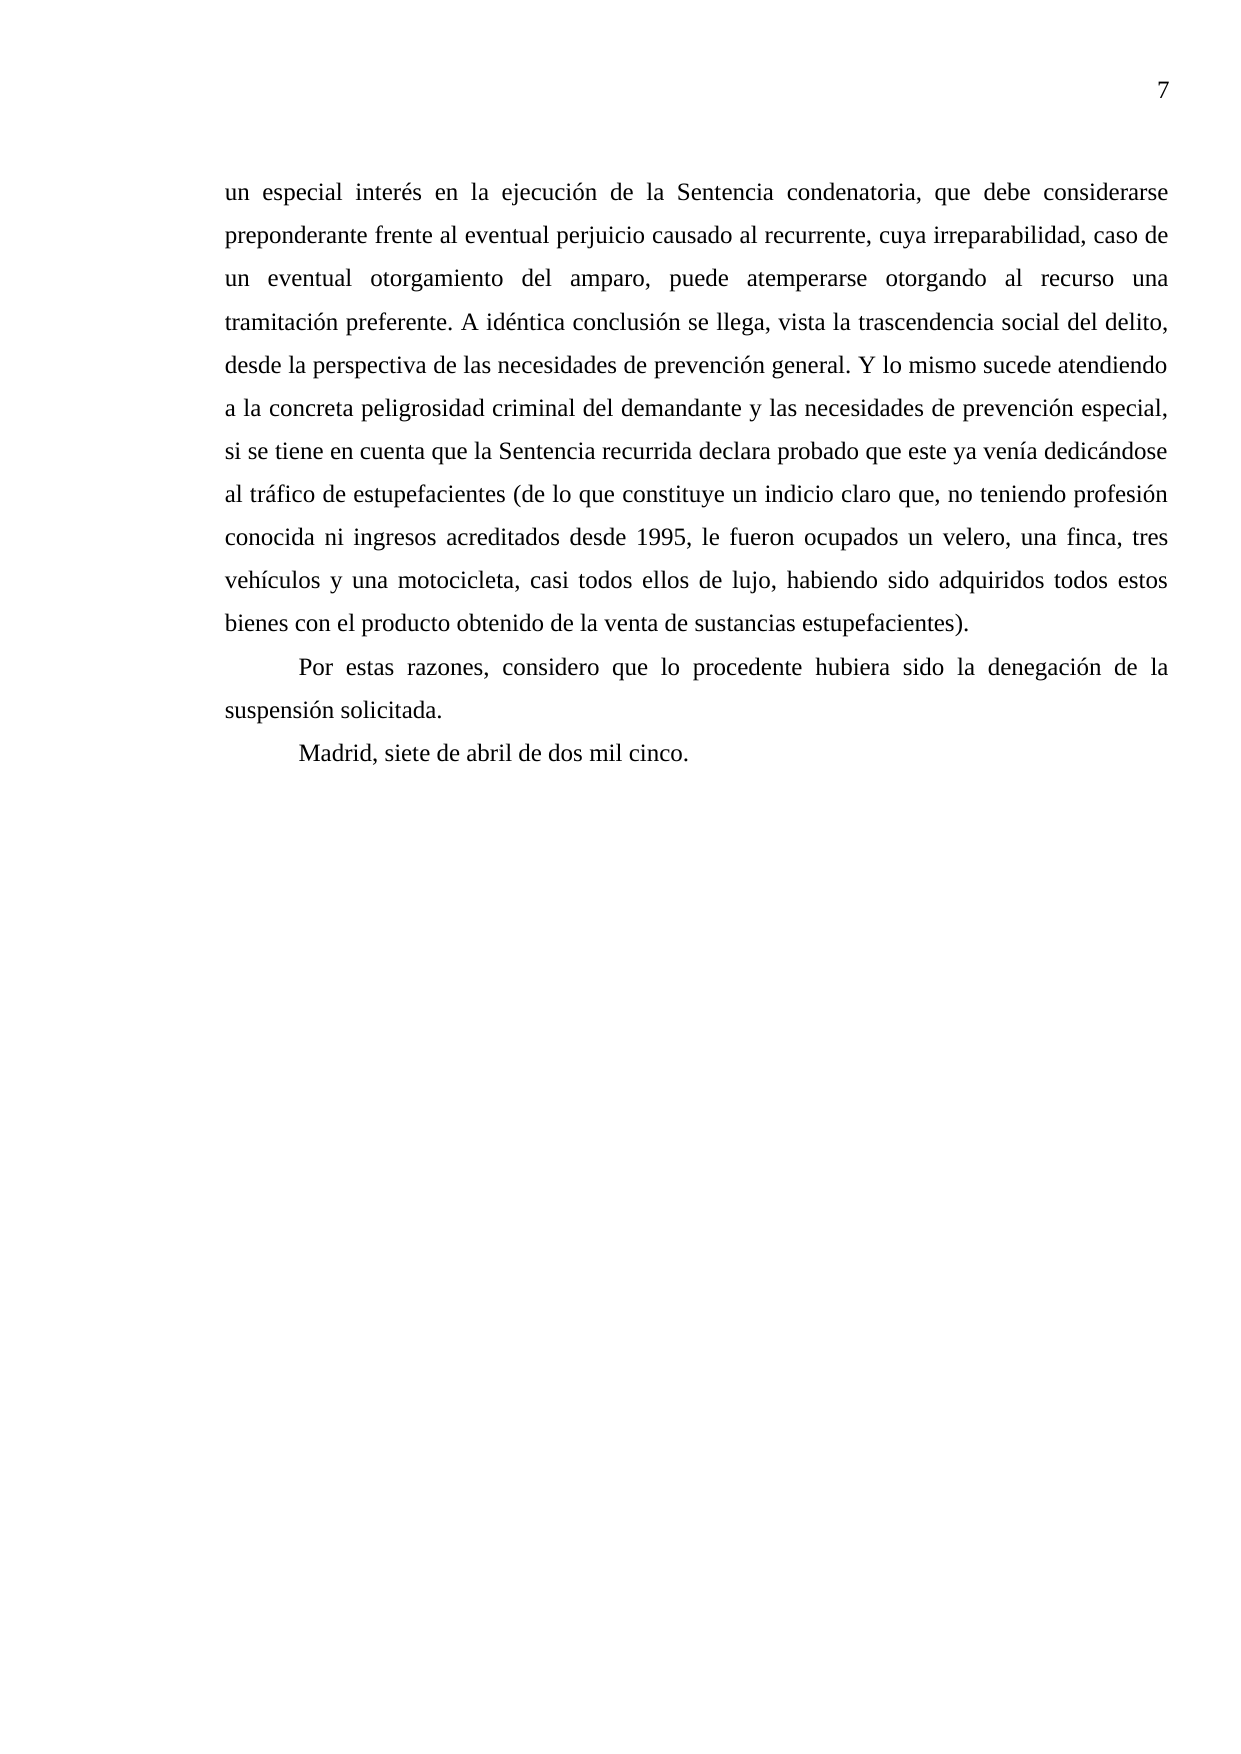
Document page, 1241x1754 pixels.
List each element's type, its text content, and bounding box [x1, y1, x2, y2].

text Madrid, siete de abril de dos mil cinco. [224, 738, 1169, 767]
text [224, 177, 1169, 637]
text Por estas razones, considero que lo procedente hubiera sido la denegación de la suspensión solicitada. [224, 652, 1169, 723]
